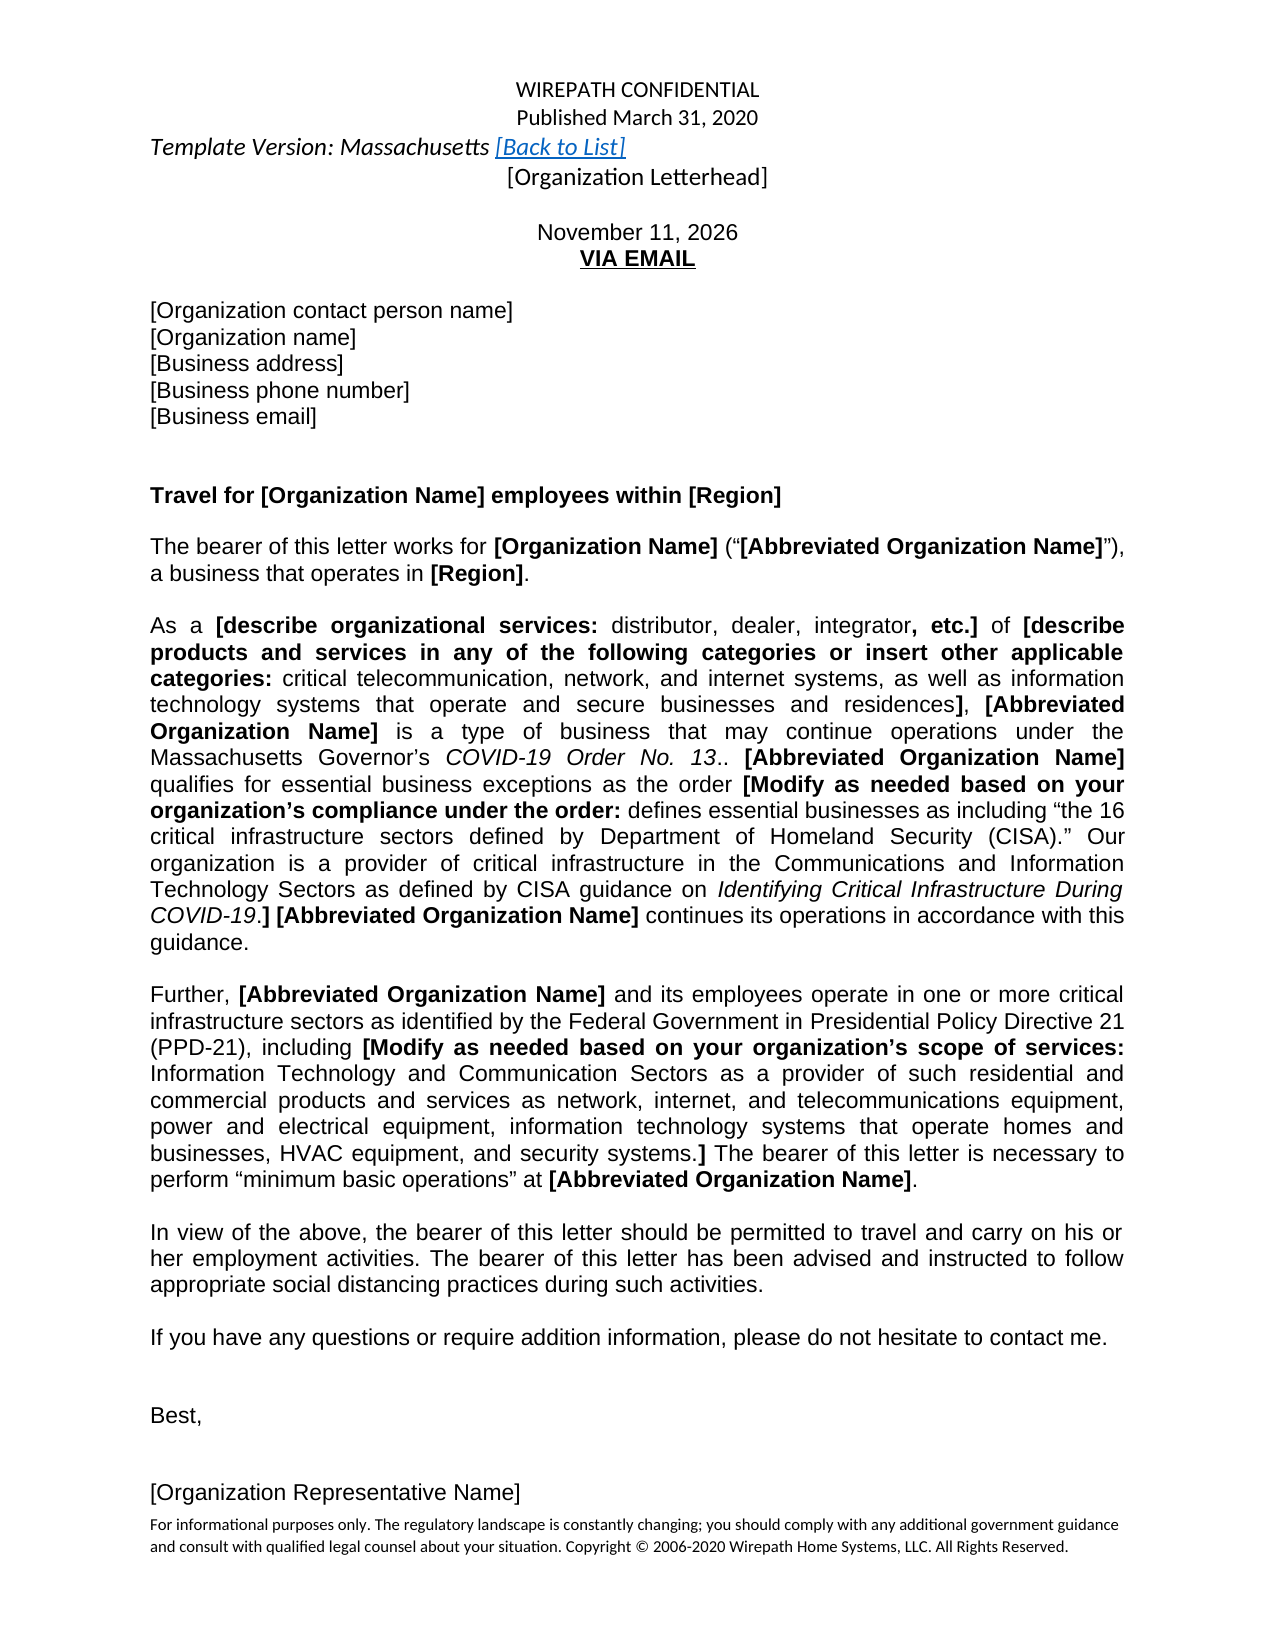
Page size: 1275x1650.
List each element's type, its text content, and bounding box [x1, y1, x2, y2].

text [Organization contact person name] [150, 297, 1125, 324]
text Template Version: Massachusetts [Back to List] [150, 131, 1125, 162]
text [Business phone number] [150, 377, 1125, 403]
text [Business email] [150, 403, 1125, 429]
text [Organization Letterhead] [150, 162, 1125, 192]
text Further, [Abbreviated Organization Name] and its employees operate in one or more critical infrastructure sectors as identified by the Federal Government in Presidential Policy Directive 21 (PPD-21), including [Modify as needed based on your organization’s scope of services: Information Technology and Communication Sectors as a provider of such residential and commercial products and services as network, internet, and telecommunications equipment, power and electrical equipment, information technology systems that operate homes and businesses, HVAC equipment, and security systems.] The bearer of this letter is necessary to perform “minimum basic operations” at [Abbreviated Organization Name]. [150, 981, 1125, 1192]
text In view of the above, the bearer of this letter should be permitted to travel and carry on his or her employment activities. The bearer of this letter has been advised and instructed to follow appropriate social distancing practices during such activities. [150, 1218, 1125, 1298]
text [Organization name] [150, 324, 1125, 350]
text If you have any questions or require addition information, please do not hesitate to contact me. [150, 1324, 1125, 1350]
text Travel for [Organization Name] employees within [Region] [150, 482, 1125, 508]
text Best, [150, 1402, 1125, 1428]
text As a [describe organizational services: distributor, dealer, integrator, etc.] of [describe products and services in any of the following categories or insert other applicable categories: critical telecommunication, network, and internet systems, as well as information technology systems that operate and secure businesses and residences], [Abbreviated Organization Name] is a type of business that may continue operations under the Massachusetts Governor’s COVID-19 Order No. 13.. [Abbreviated Organization Name] qualifies for essential business exceptions as the order [Modify as needed based on your organization’s compliance under the order: defines essential businesses as including “the 16 critical infrastructure sectors defined by Department of Homeland Security (CISA).” Our organization is a provider of critical infrastructure in the Communications and Information Technology Sectors as defined by CISA guidance on Identifying Critical Infrastructure During COVID-19.] [Abbreviated Organization Name] continues its operations in accordance with this guidance. [150, 612, 1125, 955]
text [Organization Representative Name] [150, 1479, 1125, 1506]
text VIA EMAIL [150, 245, 1125, 271]
text The bearer of this letter works for [Organization Name] (“[Abbreviated Organization Name]”), a business that operates in [Region]. [150, 533, 1125, 586]
text April 4, 2020 [150, 218, 1125, 245]
text [Business address] [150, 350, 1125, 377]
